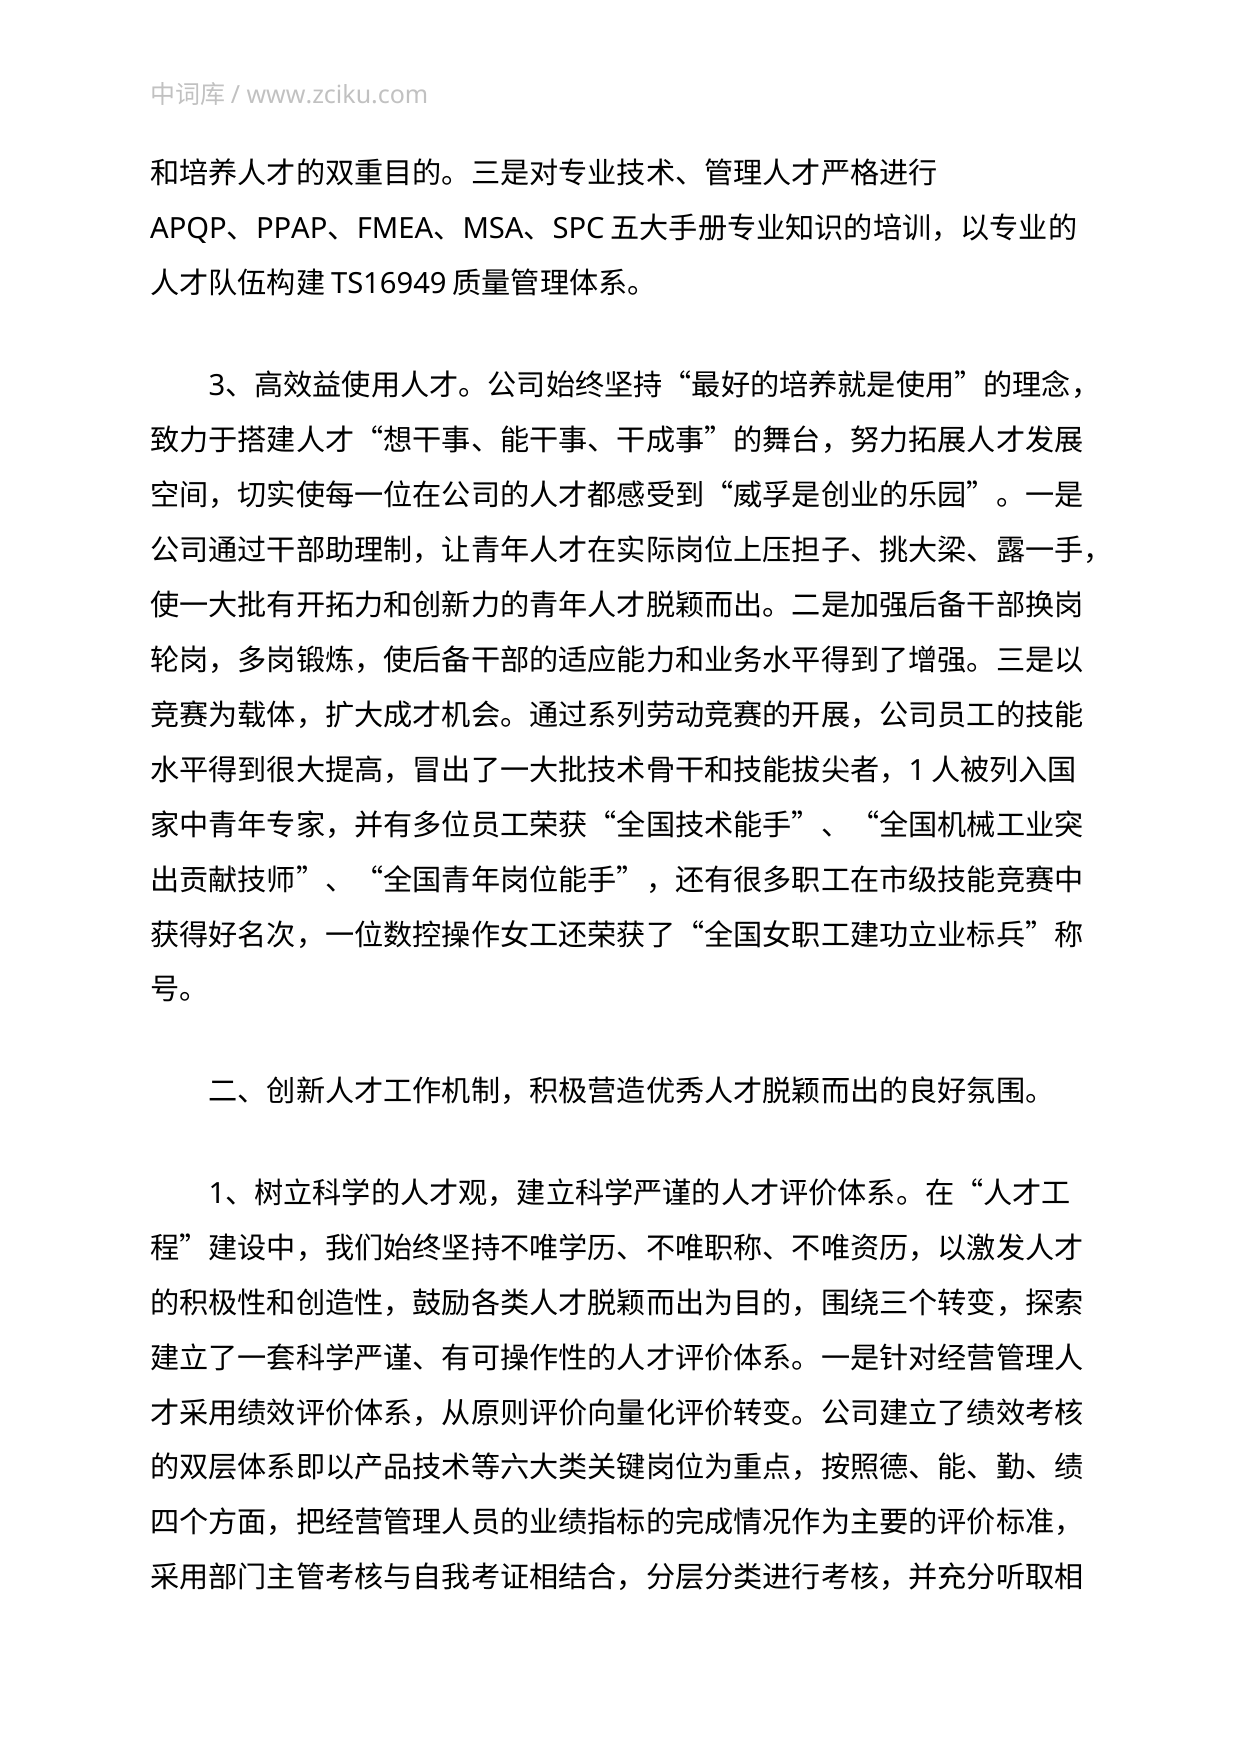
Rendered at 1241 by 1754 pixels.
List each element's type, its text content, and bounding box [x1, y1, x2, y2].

text 二、创新人才工作机制，积极营造优秀人才脱颖而出的良好氛围。 [150, 1068, 1090, 1110]
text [150, 150, 1090, 302]
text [150, 1169, 1090, 1596]
text 3、高效益使用人才。公司始终坚持“最好的培养就是使用”的理念，致力于搭建人才“想干事、能干事、干成事”的舞台，努力拓展人才发展空间，切实使每一位在公司的人才都感受到“威孚是创业的乐园”。一是公司通过干部助理制，让青年人才在实际岗位上压担子、挑大梁、露一手，使一大批有开拓力和创新力的青年人才脱颖而出。二是加强后备干部换岗轮岗，多岗锻炼，使后备干部的适应能力和业务水平得到了增强。三是以竞赛为载体，扩大成才机会。通过系列劳动竞赛的开展，公司员工的技能水平得到很大提高，冒出了一大批技术骨干和技能拔尖者，1人被列入国家中青年专家，并有多位员工荣获“全国技术能手”、“全国机械工业突出贡献技师”、“全国青年岗位能手”，还有很多职工在市级技能竞赛中获得好名次，一位数控操作女工还荣获了“全国女职工建功立业标兵”称号。 [150, 362, 1090, 1008]
